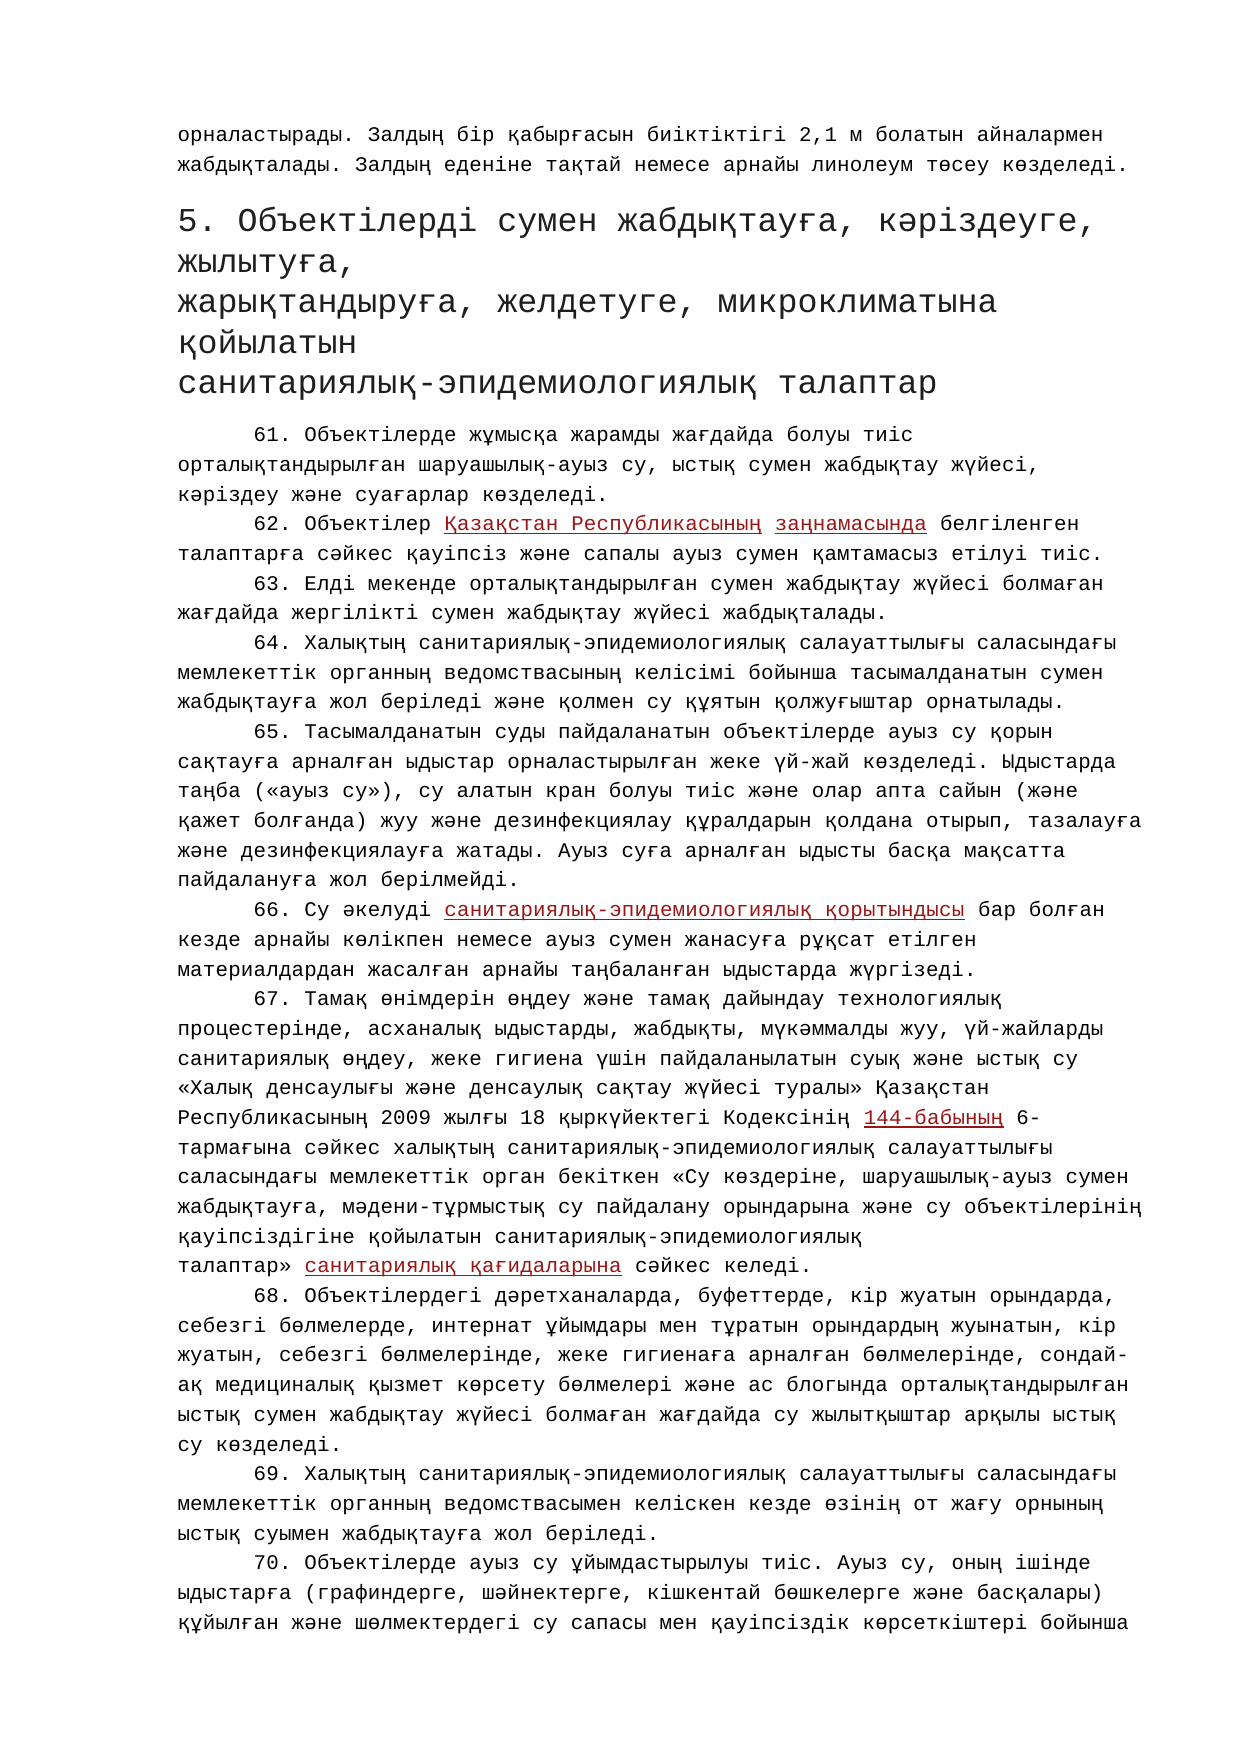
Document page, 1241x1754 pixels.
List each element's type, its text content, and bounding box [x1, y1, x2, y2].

text 5. Объектілерді сумен жабдықтауға, кәріздеуге, жылытуға, жарықтандыруға, желдетуге, микроклиматына қойылатын санитариялық-эпидемиологиялық талаптар [177, 201, 1152, 404]
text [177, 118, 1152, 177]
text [177, 418, 1152, 1635]
